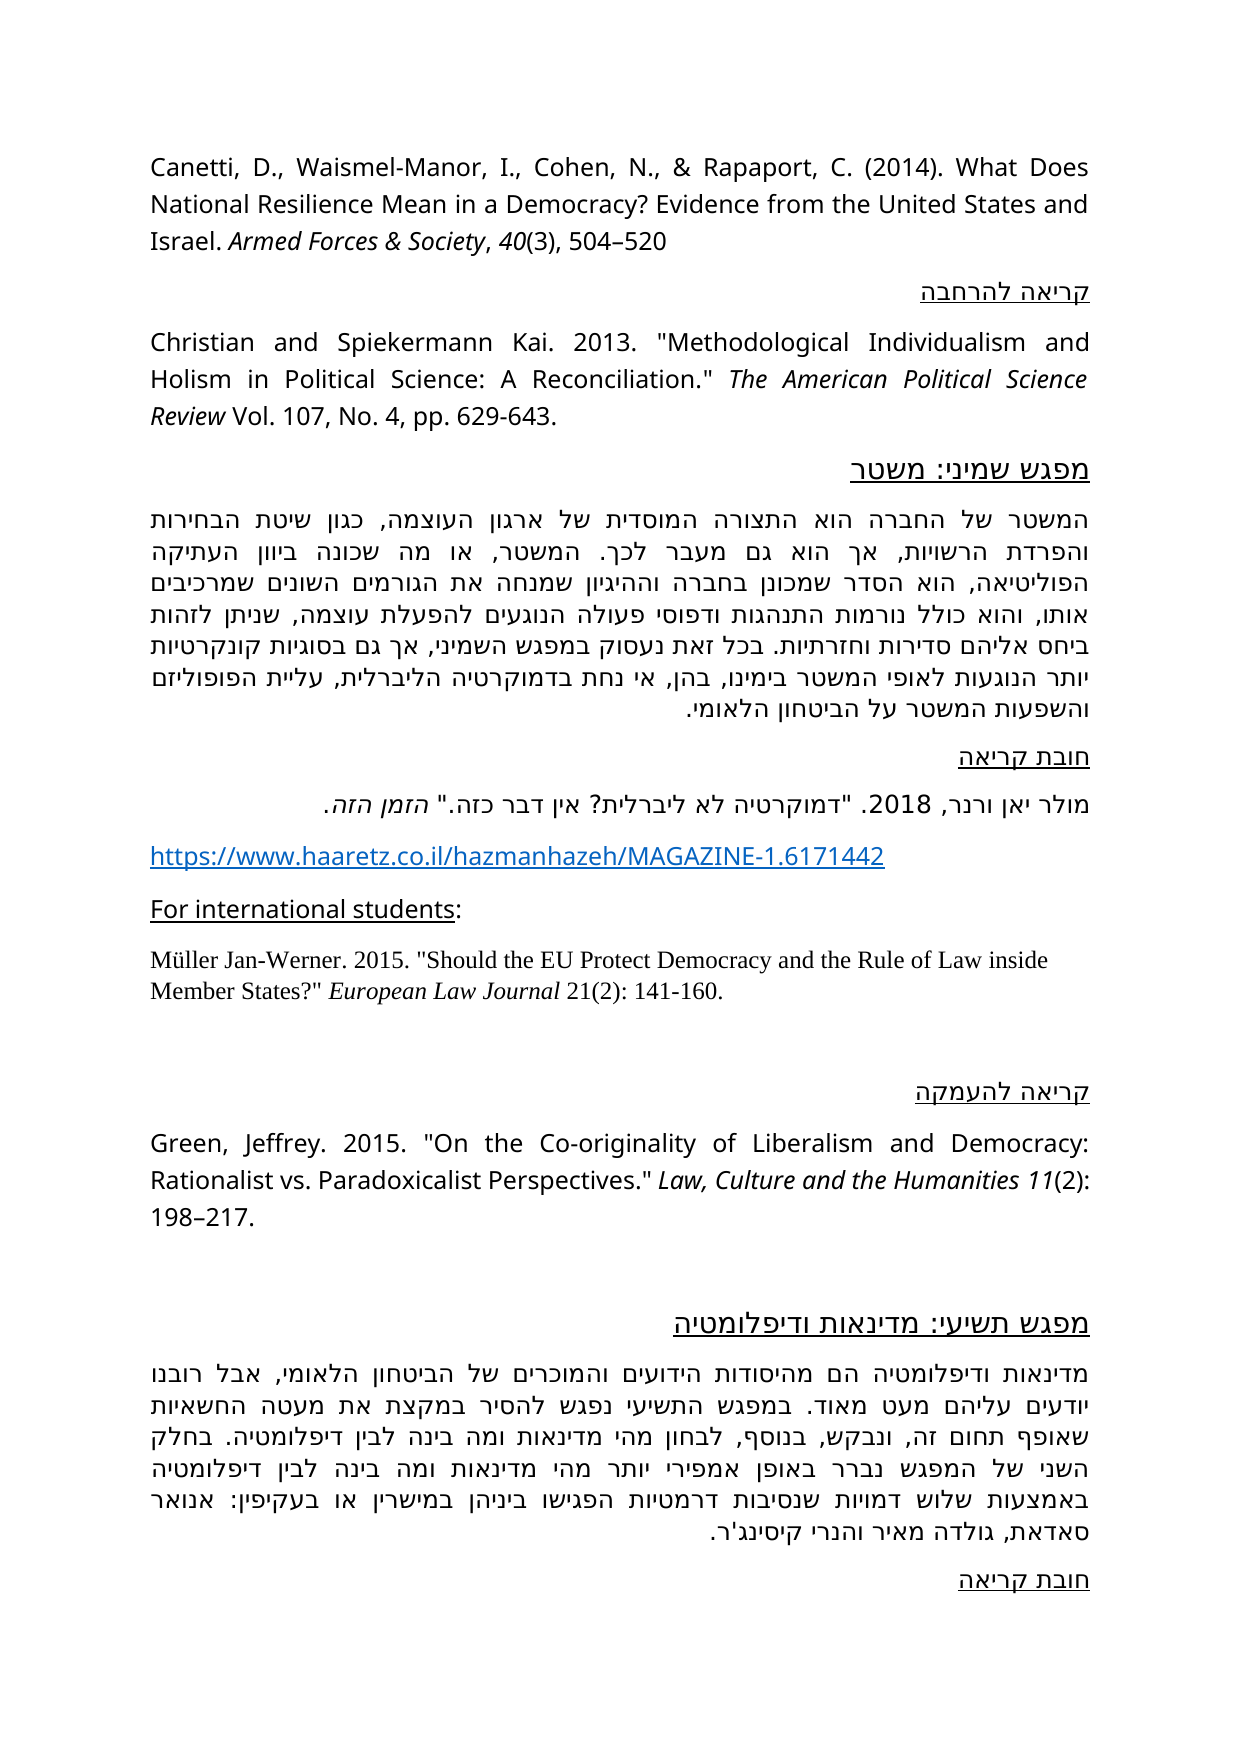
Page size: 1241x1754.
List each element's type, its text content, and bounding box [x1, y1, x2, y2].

text מדינאות ודיפלומטיה הם מהיסודות הידועים והמוכרים של הביטחון הלאומי, אבל רובנו יודעים עליהם מעט מאוד. במפגש התשיעי נפגש להסיר במקצת את מעטה החשאיות שאופף תחום זה, ונבקש, בנוסף, לבחון מהי מדינאות ומה בינה לבין דיפלומטיה. בחלק השני של המפגש נברר באופן אמפירי יותר מהי מדינאות ומה בינה לבין דיפלומטיה באמצעות שלוש דמויות שנסיבות דרמטיות הפגישו ביניהן במישרין או בעקיפין: אנואר סאדאת, גולדה מאיר והנרי קיסינג'ר. [150, 1359, 1090, 1546]
text המשטר של החברה הוא התצורה המוסדית של ארגון העוצמה, כגון שיטת הבחירות והפרדת הרשויות, אך הוא גם מעבר לכך. המשטר, או מה שכונה ביוון העתיקה הפוליטיאה, הוא הסדר שמכונן בחברה וההיגיון שמנחה את הגורמים השונים שמרכיבים אותו, והוא כולל נורמות התנהגות ודפוסי פעולה הנוגעים להפעלת עוצמה, שניתן לזהות ביחס אליהם סדירות וחזרתיות. בכל זאת נעסוק במפגש השמיני, אך גם בסוגיות קונקרטיות יותר הנוגעות לאופי המשטר בימינו, בהן, אי נחת בדמוקרטיה הליברלית, עליית הפופוליזם והשפעות המשטר על הביטחון הלאומי. [150, 505, 1090, 723]
text קריאה להעמקה [150, 1078, 1090, 1107]
text https://www.haaretz.co.il/hazmanhazeh/MAGAZINE-1.6171442 [150, 838, 1090, 873]
text מולר יאן ורנר, 2018. "דמוקרטיה לא ליברלית? אין דבר כזה." הזמן הזה. [150, 790, 1090, 819]
text חובת קריאה [150, 1565, 1090, 1594]
text מפגש תשיעי: מדינאות ודיפלומטיה [150, 1306, 1090, 1340]
text Christian and Spiekermann Kai. 2013. "Methodological Individualism and Holism in Political Science: A Reconciliation." The American Political Science Review Vol. 107, No. 4, pp. 629-643. [150, 325, 1090, 433]
text קריאה להרחבה [150, 277, 1090, 306]
text For international students: [150, 892, 1090, 926]
text Müller Jan‐Werner. 2015. "Should the EU Protect Democracy and the Rule of Law inside Member States?" European Law Journal 21(2): 141-160. [150, 945, 1090, 1005]
text חובת קריאה [150, 742, 1090, 771]
text Green, Jeffrey. 2015. "On the Co-originality of Liberalism and Democracy: Rationalist vs. Paradoxicalist Perspectives." Law, Culture and the Humanities 11(2): 198–217. [150, 1126, 1090, 1233]
text מפגש שמיני: משטר [150, 452, 1090, 486]
text Canetti, D., Waismel-Manor, I., Cohen, N., & Rapaport, C. (2014). What Does National Resilience Mean in a Democracy? Evidence from the United States and Israel. Armed Forces & Society, 40(3), 504–520 [150, 150, 1090, 258]
